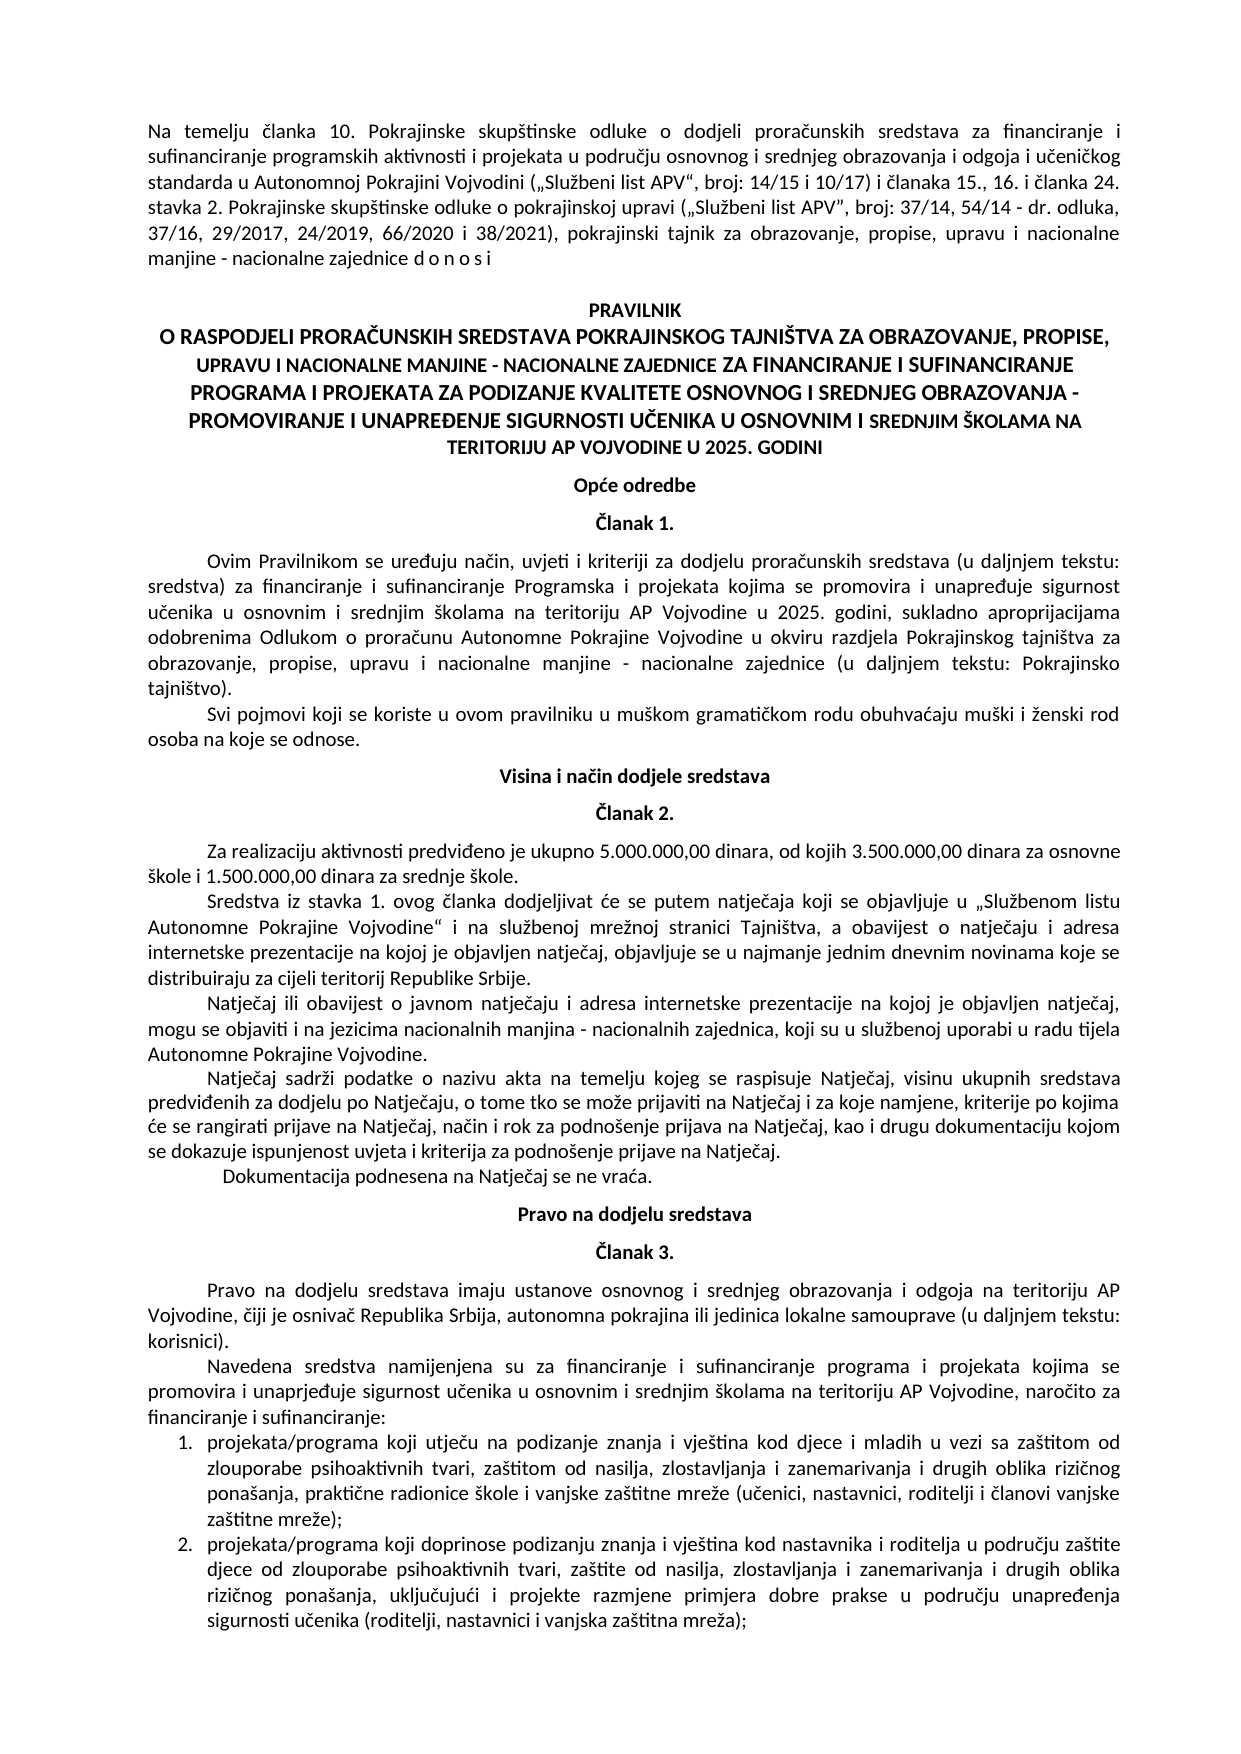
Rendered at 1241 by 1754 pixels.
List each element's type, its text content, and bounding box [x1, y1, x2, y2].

text Natječaj ili obavijest o javnom natječaju i adresa internetske prezentacije na kojoj je objavljen natječaj, mogu se objaviti i na jezicima nacionalnih manjina - nacionalnih zajednica, koji su u službenoj uporabi u radu tijela Autonomne Pokrajine Vojvodine. [148, 990, 1122, 1067]
list projekata/programa koji utječu na podizanje znanja i vještina kod djece i mladih u vezi sa zaštitom od zlouporabe psihoaktivnih tvari, zaštitom od nasilja, zlostavljanja i zanemarivanja i drugih oblika rizičnog ponašanja, praktične radionice škole i vanjske zaštitne mreže (učenici, nastavnici, roditelji i članovi vanjske zaštitne mreže); [177, 1429, 1122, 1531]
text Članak 1. [148, 510, 1122, 536]
text Svi pojmovi koji se koriste u ovom pravilniku u muškom gramatičkom rodu obuhvaćaju muški i ženski rod osoba na koje se odnose. [148, 701, 1122, 752]
text Za realizaciju aktivnosti predviđeno je ukupno 5.000.000,00 dinara, od kojih 3.500.000,00 dinara za osnovne škole i 1.500.000,00 dinara za srednje škole. [148, 838, 1122, 889]
text Dokumentacija podnesena na Natječaj se ne vraća. [148, 1163, 1122, 1189]
text Pravo na dodjelu sredstava [148, 1201, 1122, 1227]
text Natječaj sadrži podatke o nazivu akta na temelju kojeg se raspisuje Natječaj, visinu ukupnih sredstava predviđenih za dodjelu po Natječaju, o tome tko se može prijaviti na Natječaj i za koje namjene, kriterije po kojima će se rangirati prijave na Natječaj, način i rok za podnošenje prijava na Natječaj, kao i drugu dokumentaciju kojom se dokazuje ispunjenost uvjeta i kriterija za podnošenje prijave na Natječaj. [148, 1067, 1122, 1163]
text Sredstva iz stavka 1. ovog članka dodjeljivat će se putem natječaja koji se objavljuje u „Službenom listu Autonomne Pokrajine Vojvodine“ i na službenoj mrežnoj stranici Tajništva, a obavijest o natječaju i adresa internetske prezentacije na kojoj je objavljen natječaj, objavljuje se u najmanje jednim dnevnim novinama koje se distribuiraju za cijeli teritorij Republike Srbije. [148, 889, 1122, 990]
text Navedena sredstva namijenjena su za financiranje i sufinanciranje programa i projekata kojima se promovira i unaprjeđuje sigurnost učenika u osnovnim i srednjim školama na teritoriju AP Vojvodine, naročito za financiranje i sufinanciranje: [148, 1353, 1122, 1429]
text Opće odredbe [148, 472, 1122, 498]
text PRAVILNIK [148, 297, 1122, 322]
text O RASPODJELI PRORAČUNSKIH SREDSTAVA POKRAJINSKOG TAJNIŠTVA ZA OBRAZOVANJE, PROPISE, UPRAVU I NACIONALNE MANJINE - NACIONALNE ZAJEDNICE ZA FINANCIRANJE I SUFINANCIRANJE PROGRAMA I PROJEKATA ZA PODIZANJE KVALITETE OSNOVNOG I SREDNJEG OBRAZOVANJA - PROMOVIRANJE I UNAPREĐENJE SIGURNOSTI UČENIKA U OSNOVNIM I SREDNJIM ŠKOLAMA NA TERITORIJU AP VOJVODINE U 2025. GODINI [148, 322, 1122, 460]
text Ovim Pravilnikom se uređuju način, uvjeti i kriteriji za dodjelu proračunskih sredstava (u daljnjem tekstu: sredstva) za financiranje i sufinanciranje Programska i projekata kojima se promovira i unapređuje sigurnost učenika u osnovnim i srednjim školama na teritoriju AP Vojvodine u 2025. godini, sukladno aproprijacijama odobrenima Odlukom o proračunu Autonomne Pokrajine Vojvodine u okviru razdjela Pokrajinskog tajništva za obrazovanje, propise, upravu i nacionalne manjine - nacionalne zajednice (u daljnjem tekstu: Pokrajinsko tajništvo). [148, 548, 1122, 701]
text Visina i način dodjele sredstava [148, 764, 1122, 788]
text Pravo na dodjelu sredstava imaju ustanove osnovnog i srednjeg obrazovanja i odgoja na teritoriju AP Vojvodine, čiji je osnivač Republika Srbija, autonomna pokrajina ili jedinica lokalne samouprave (u daljnjem tekstu: korisnici). [148, 1277, 1122, 1353]
text Članak 2. [148, 801, 1122, 825]
text Članak 3. [148, 1239, 1122, 1264]
list projekata/programa koji doprinose podizanju znanja i vještina kod nastavnika i roditelja u području zaštite djece od zlouporabe psihoaktivnih tvari, zaštite od nasilja, zlostavljanja i zanemarivanja i drugih oblika rizičnog ponašanja, uključujući i projekte razmjene primjera dobre prakse u području unapređenja sigurnosti učenika (roditelji, nastavnici i vanjska zaštitna mreža); [177, 1531, 1122, 1633]
text Na temelju članka 10. Pokrajinske skupštinske odluke o dodjeli proračunskih sredstava za financiranje i sufinanciranje programskih aktivnosti i projekata u području osnovnog i srednjeg obrazovanja i odgoja i učeničkog standarda u Autonomnoj Pokrajini Vojvodini („Službeni list APV“, broj: 14/15 i 10/17) i članaka 15., 16. i članka 24. stavka 2. Pokrajinske skupštinske odluke o pokrajinskoj upravi („Službeni list APV”, broj: 37/14, 54/14 - dr. odluka, 37/16, 29/2017, 24/2019, 66/2020 i 38/2021), pokrajinski tajnik za obrazovanje, propise, upravu i nacionalne manjine - nacionalne zajednice donosi [148, 118, 1122, 271]
